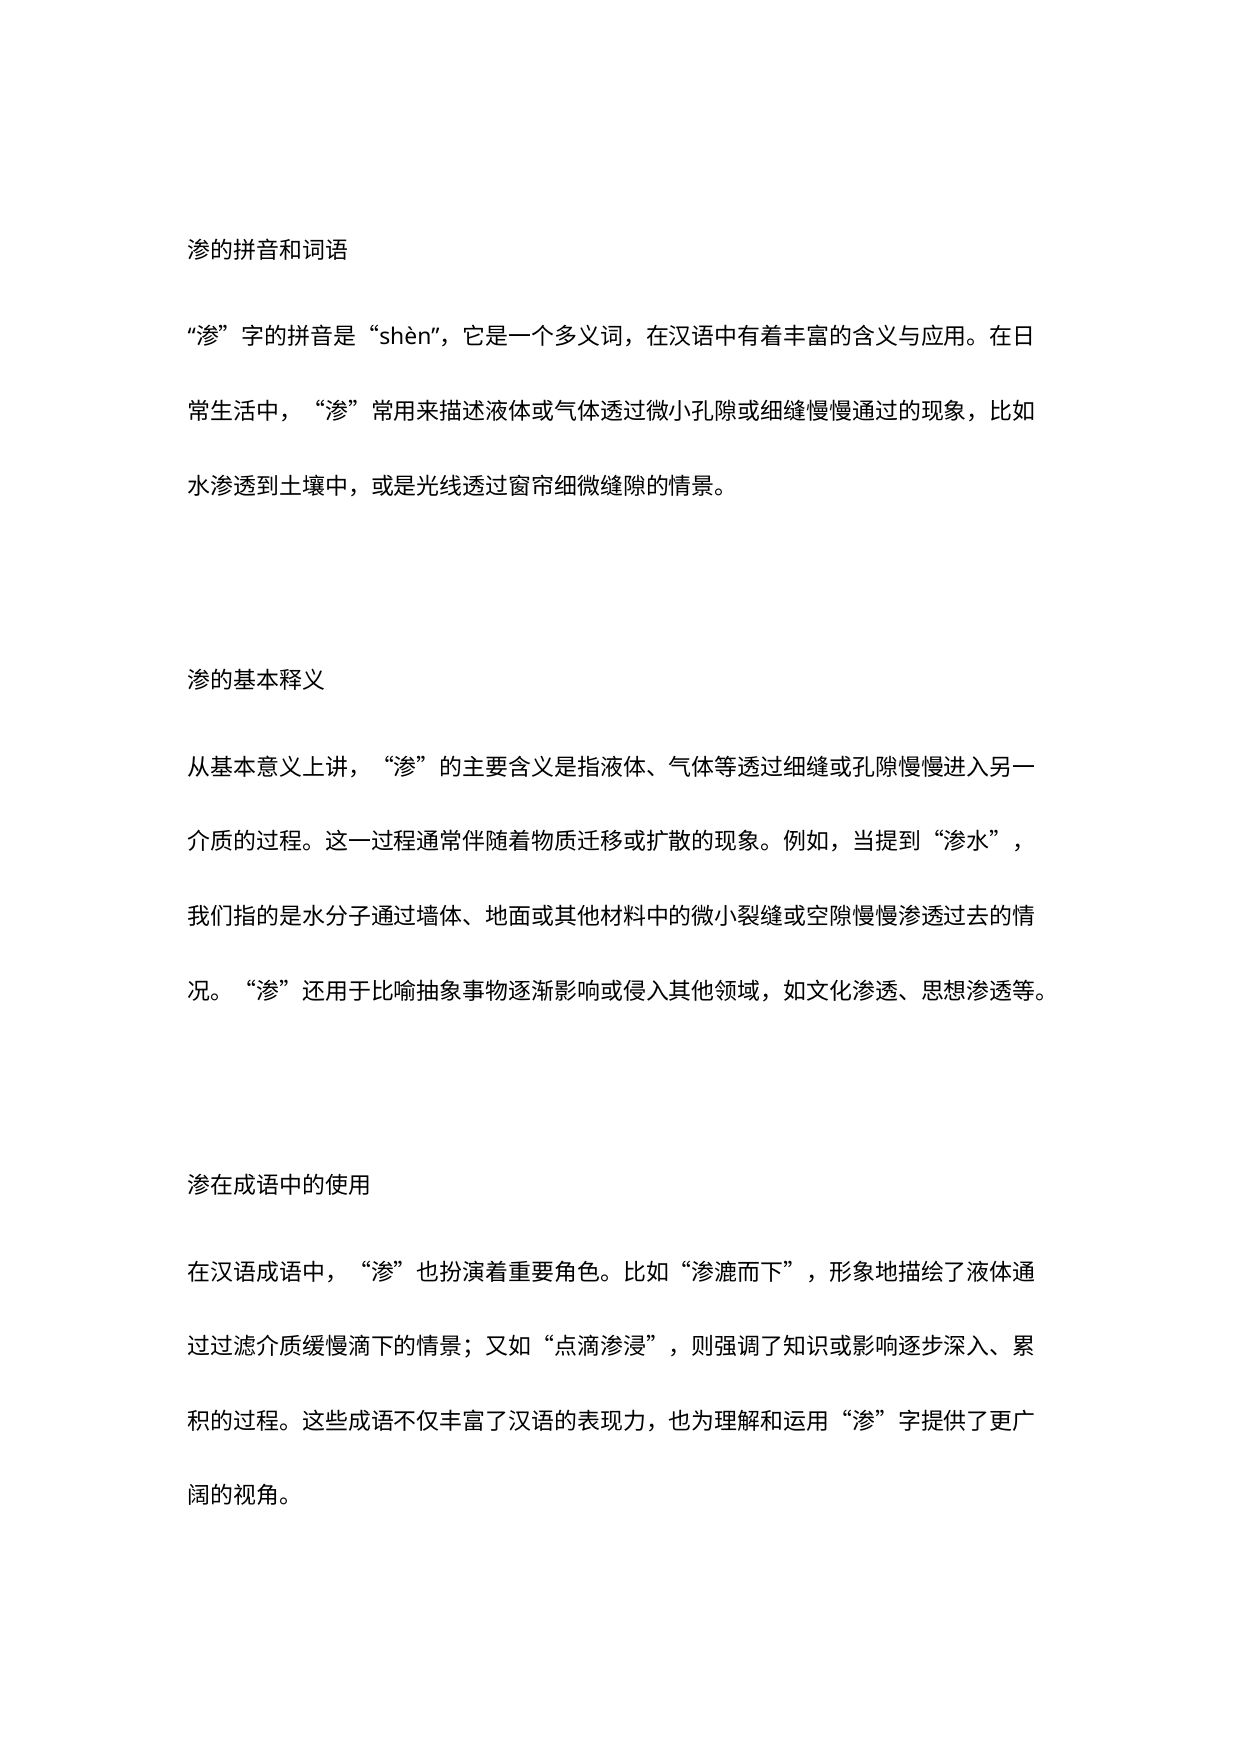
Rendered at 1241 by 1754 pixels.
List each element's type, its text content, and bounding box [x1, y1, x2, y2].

text “渗”字的拼音是“shèn”，它是一个多义词，在汉语中有着丰富的含义与应用。在日常生活中，“渗”常用来描述液体或气体透过微小孔隙或细缝慢慢通过的现象，比如水渗透到土壤中，或是光线透过窗帘细微缝隙的情景。 [187, 302, 1053, 517]
text 渗的拼音和词语 [187, 216, 1053, 281]
text 从基本意义上讲，“渗”的主要含义是指液体、气体等透过细缝或孔隙慢慢进入另一介质的过程。这一过程通常伴随着物质迁移或扩散的现象。例如，当提到“渗水”，我们指的是水分子通过墙体、地面或其他材料中的微小裂缝或空隙慢慢渗透过去的情况。“渗”还用于比喻抽象事物逐渐影响或侵入其他领域，如文化渗透、思想渗透等。 [187, 733, 1053, 1022]
text 渗的基本释义 [187, 646, 1053, 711]
text 在汉语成语中，“渗”也扮演着重要角色。比如“渗漉而下”，形象地描绘了液体通过过滤介质缓慢滴下的情景；又如“点滴渗浸”，则强调了知识或影响逐步深入、累积的过程。这些成语不仅丰富了汉语的表现力，也为理解和运用“渗”字提供了更广阔的视角。 [187, 1237, 1053, 1527]
text 渗在成语中的使用 [187, 1151, 1053, 1216]
